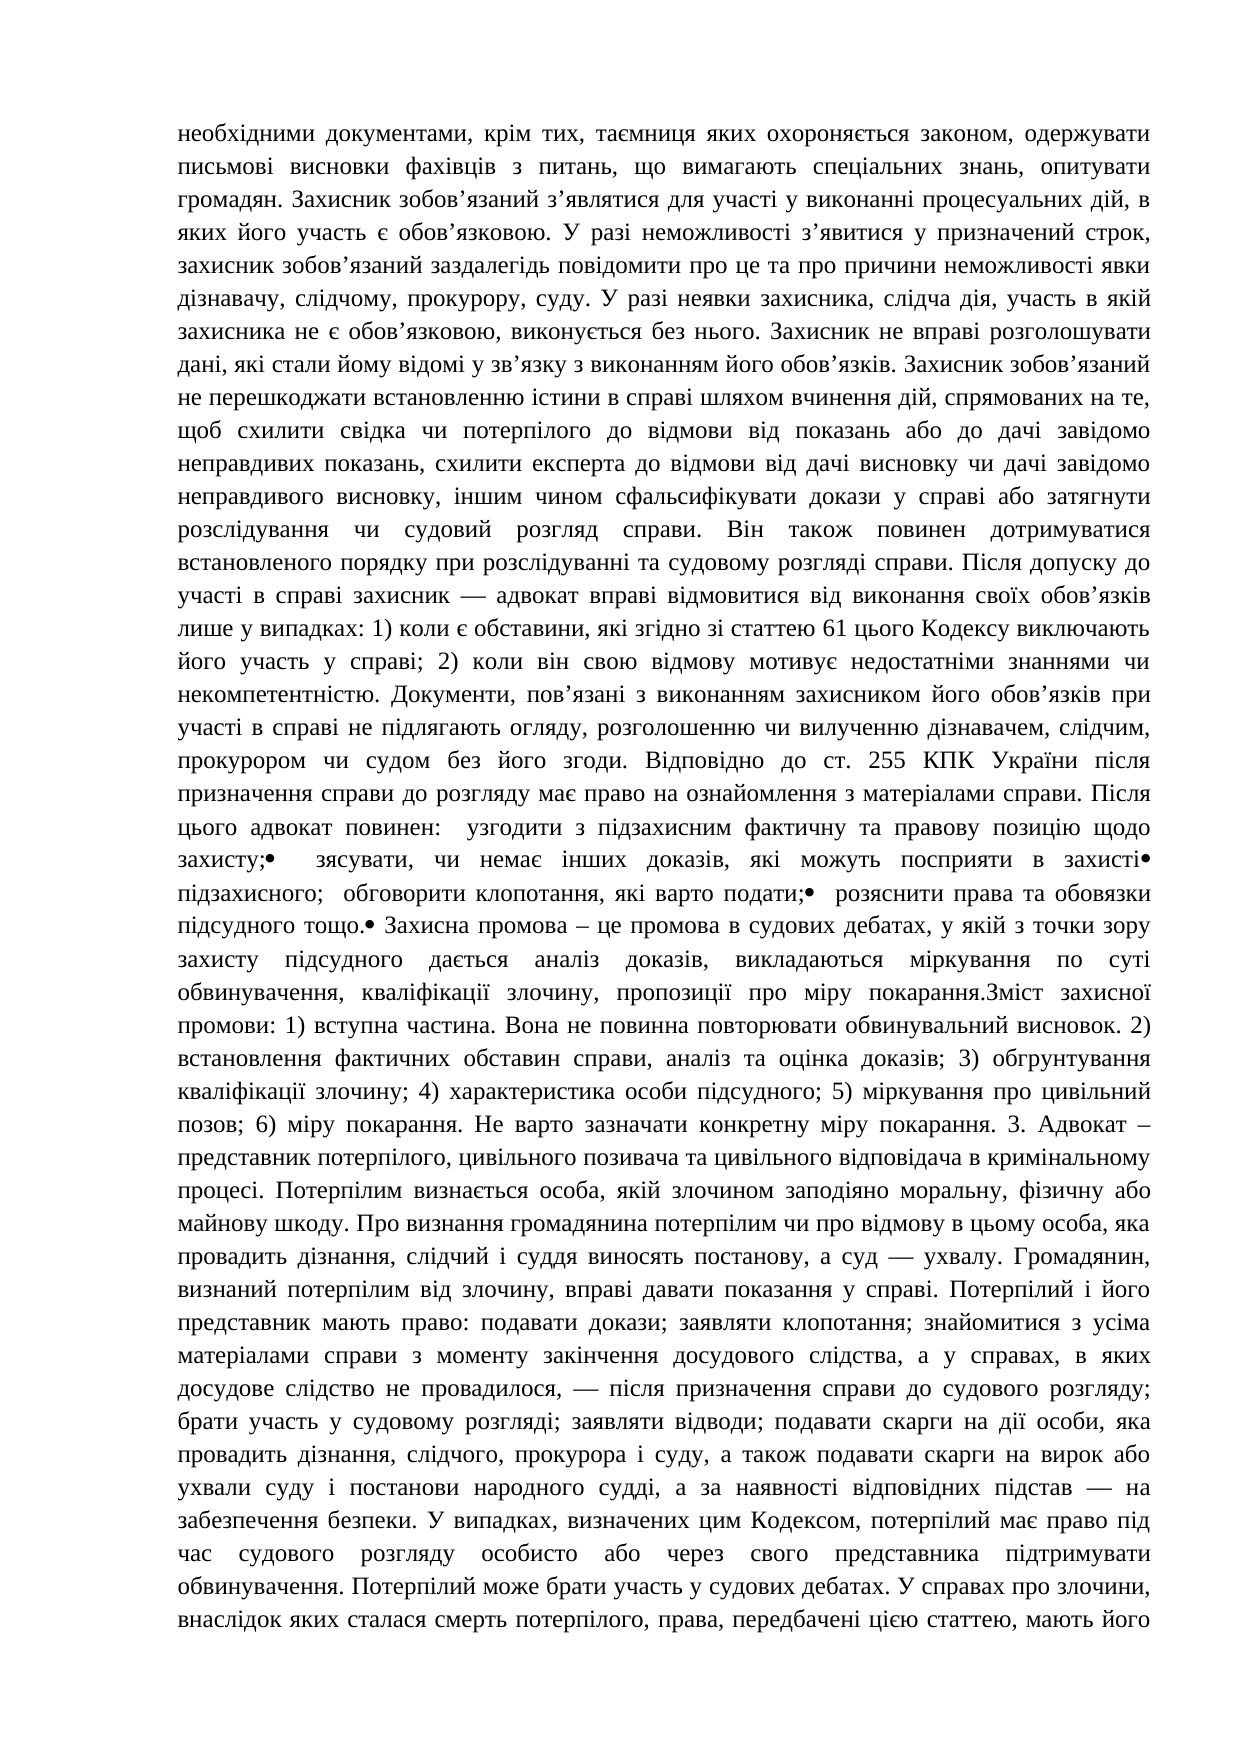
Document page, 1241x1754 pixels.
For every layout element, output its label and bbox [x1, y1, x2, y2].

text [177, 118, 1152, 1633]
